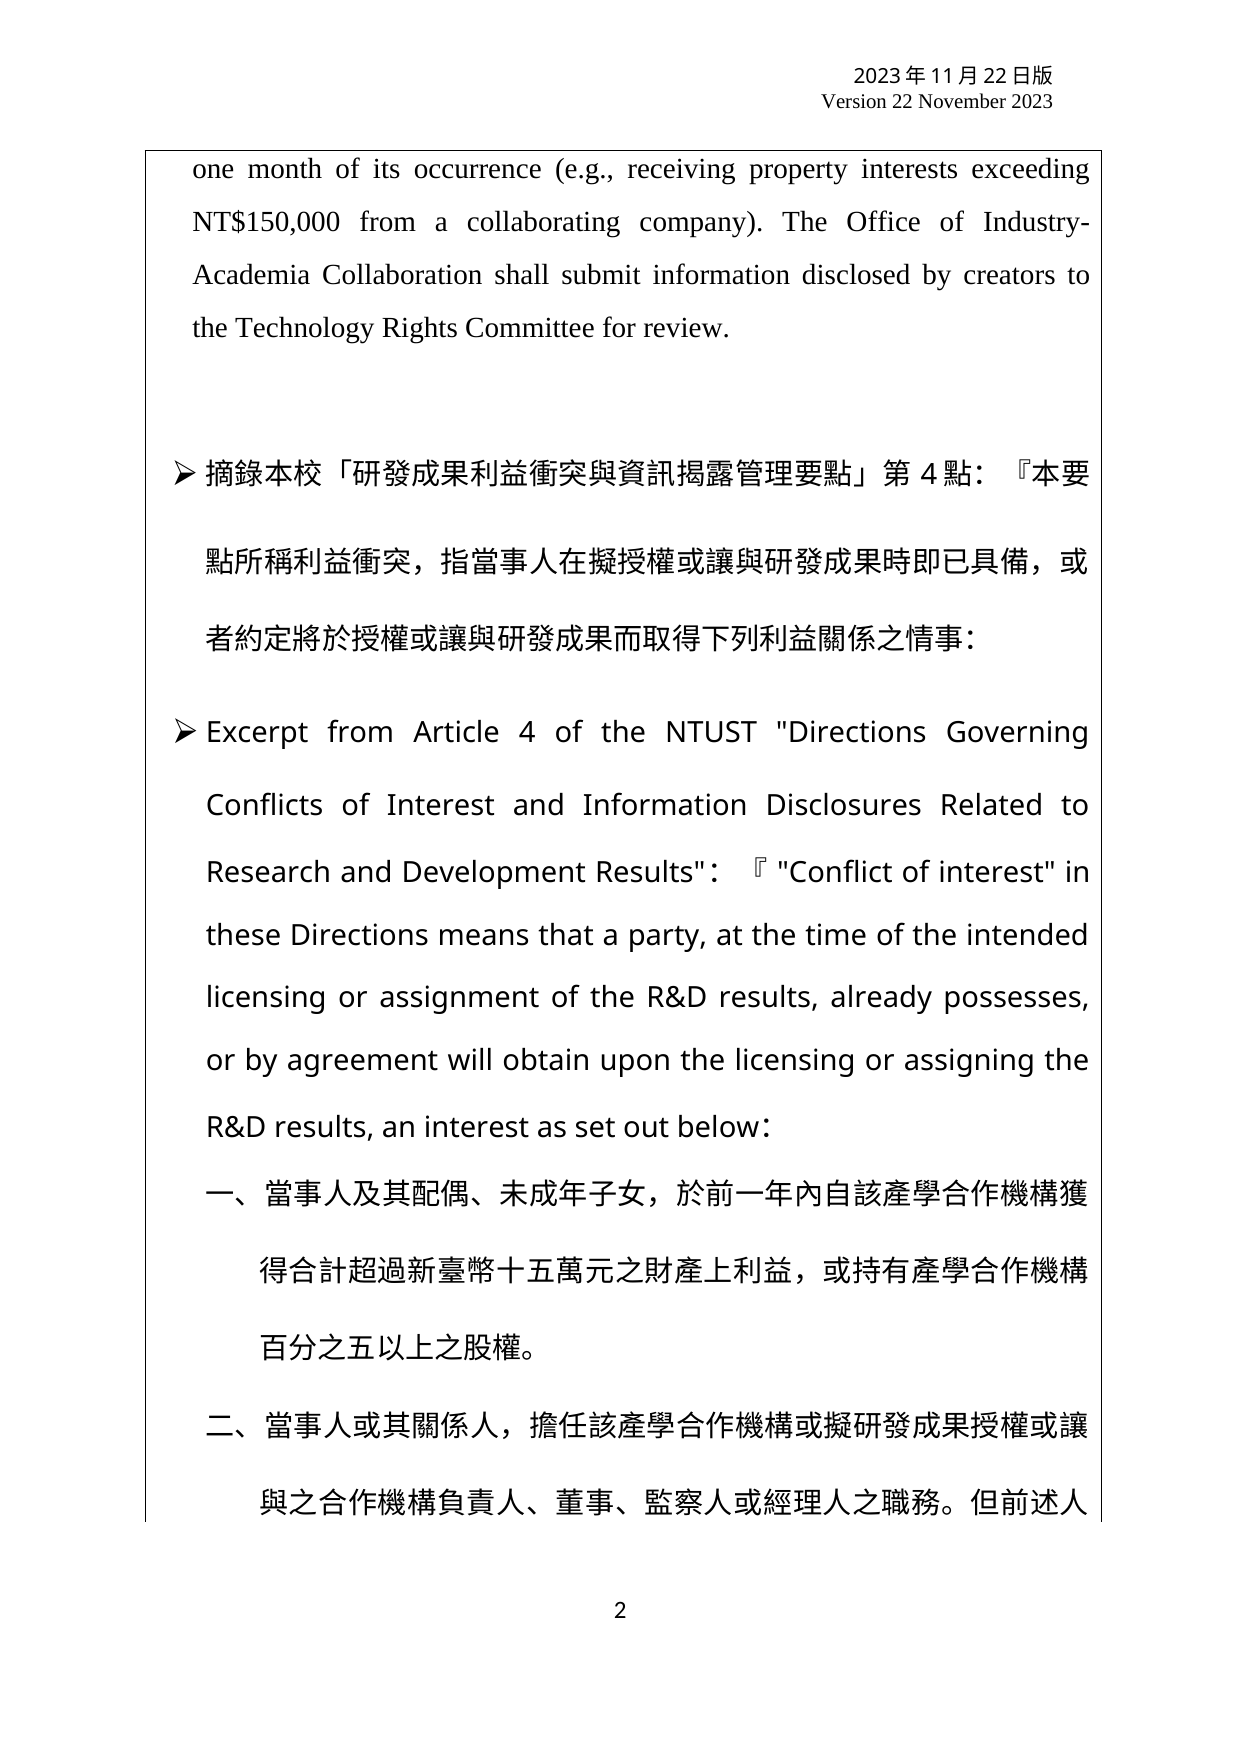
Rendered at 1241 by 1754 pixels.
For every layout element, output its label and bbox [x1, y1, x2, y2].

table_cell [146, 151, 1101, 1522]
